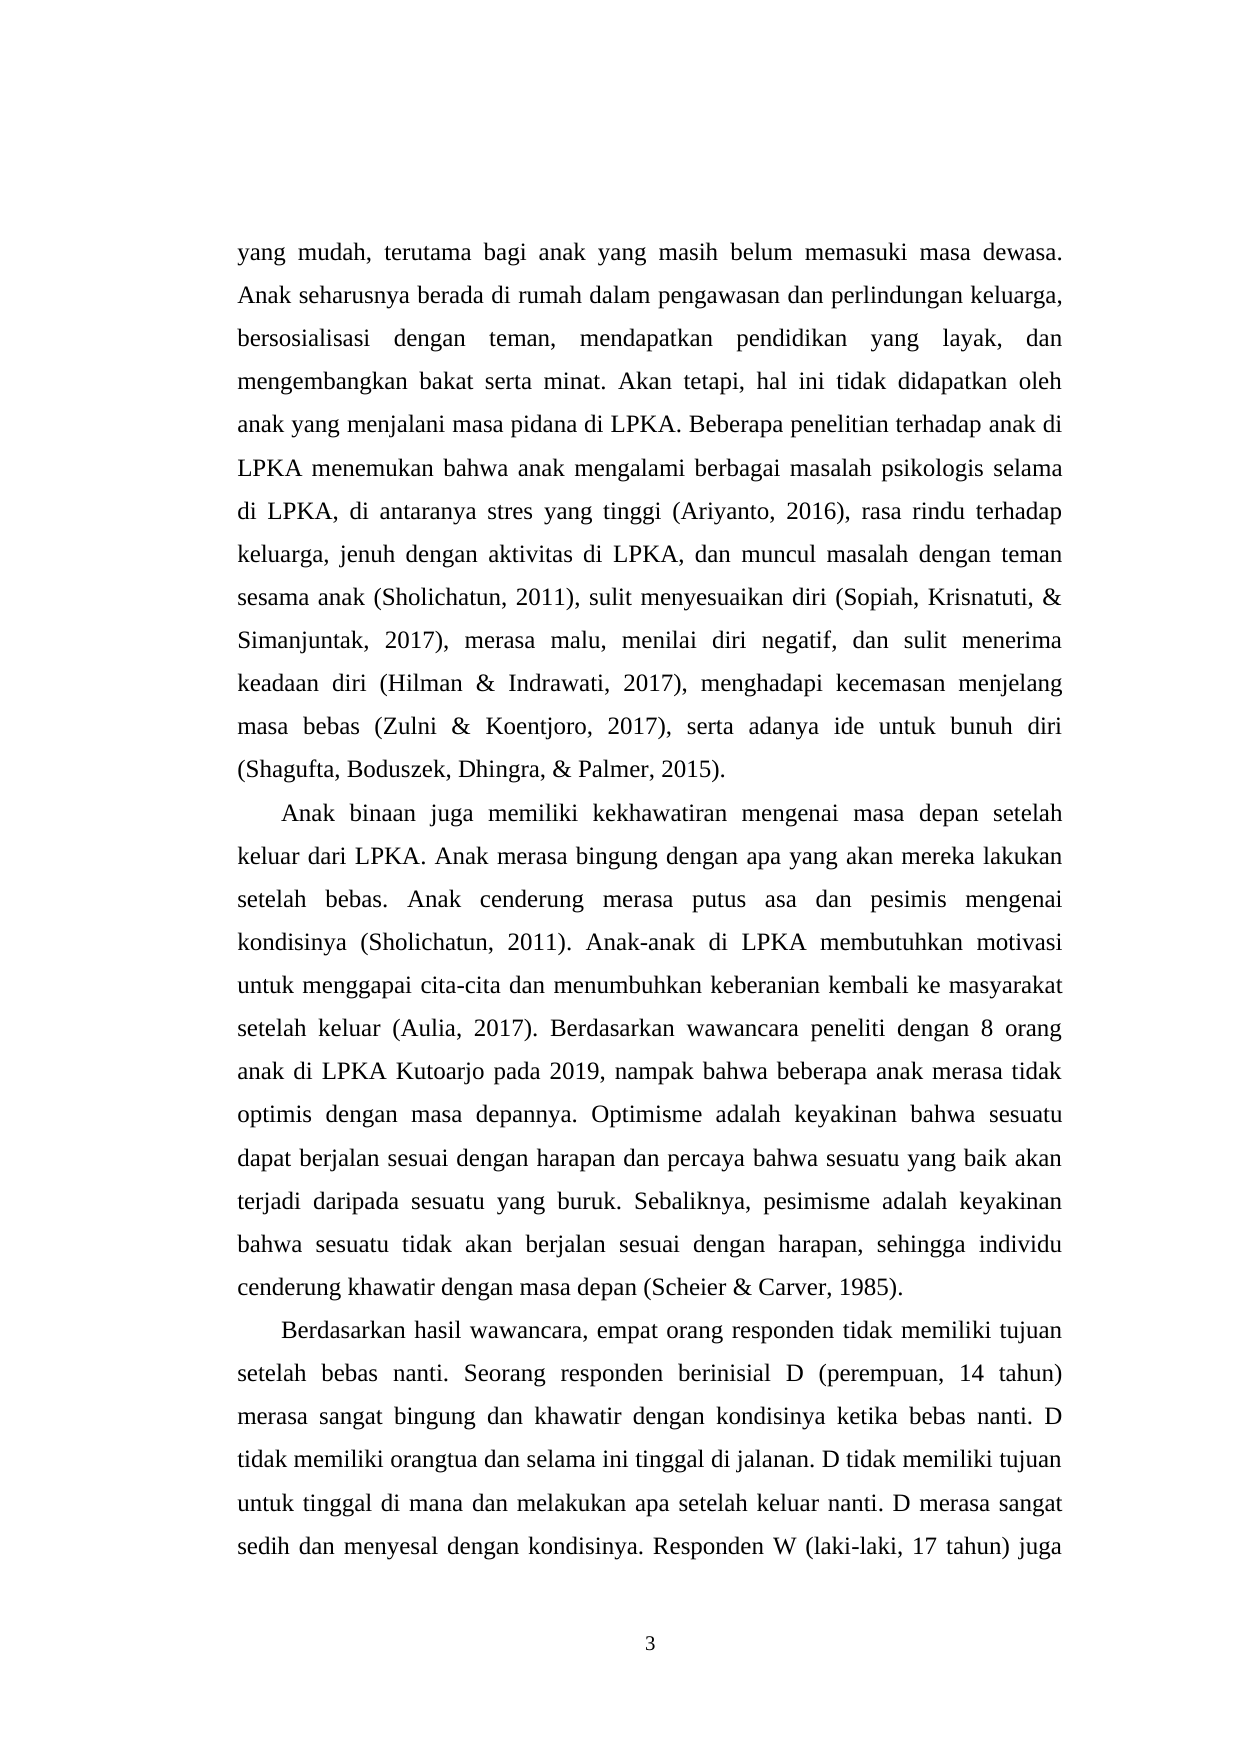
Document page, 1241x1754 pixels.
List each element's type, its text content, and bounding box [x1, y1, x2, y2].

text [237, 1315, 1063, 1559]
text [237, 237, 1063, 783]
text Anak binaan juga memiliki kekhawatiran mengenai masa depan setelah keluar dari LPKA. Anak merasa bingung dengan apa yang akan mereka lakukan setelah bebas. Anak cenderung merasa putus asa dan pesimis mengenai kondisinya (Sholichatun, 2011). Anak-anak di LPKA membutuhkan motivasi untuk menggapai cita-cita dan menumbuhkan keberanian kembali ke masyarakat setelah keluar (Aulia, 2017). Berdasarkan wawancara peneliti dengan 8 orang anak di LPKA Kutoarjo pada 2019, nampak bahwa beberapa anak merasa tidak optimis dengan masa depannya. Optimisme adalah keyakinan bahwa sesuatu dapat berjalan sesuai dengan harapan dan percaya bahwa sesuatu yang baik akan terjadi daripada sesuatu yang buruk. Sebaliknya, pesimisme adalah keyakinan bahwa sesuatu tidak akan berjalan sesuai dengan harapan, sehingga individu cenderung khawatir dengan masa depan (Scheier & Carver, 1985). [237, 798, 1063, 1301]
